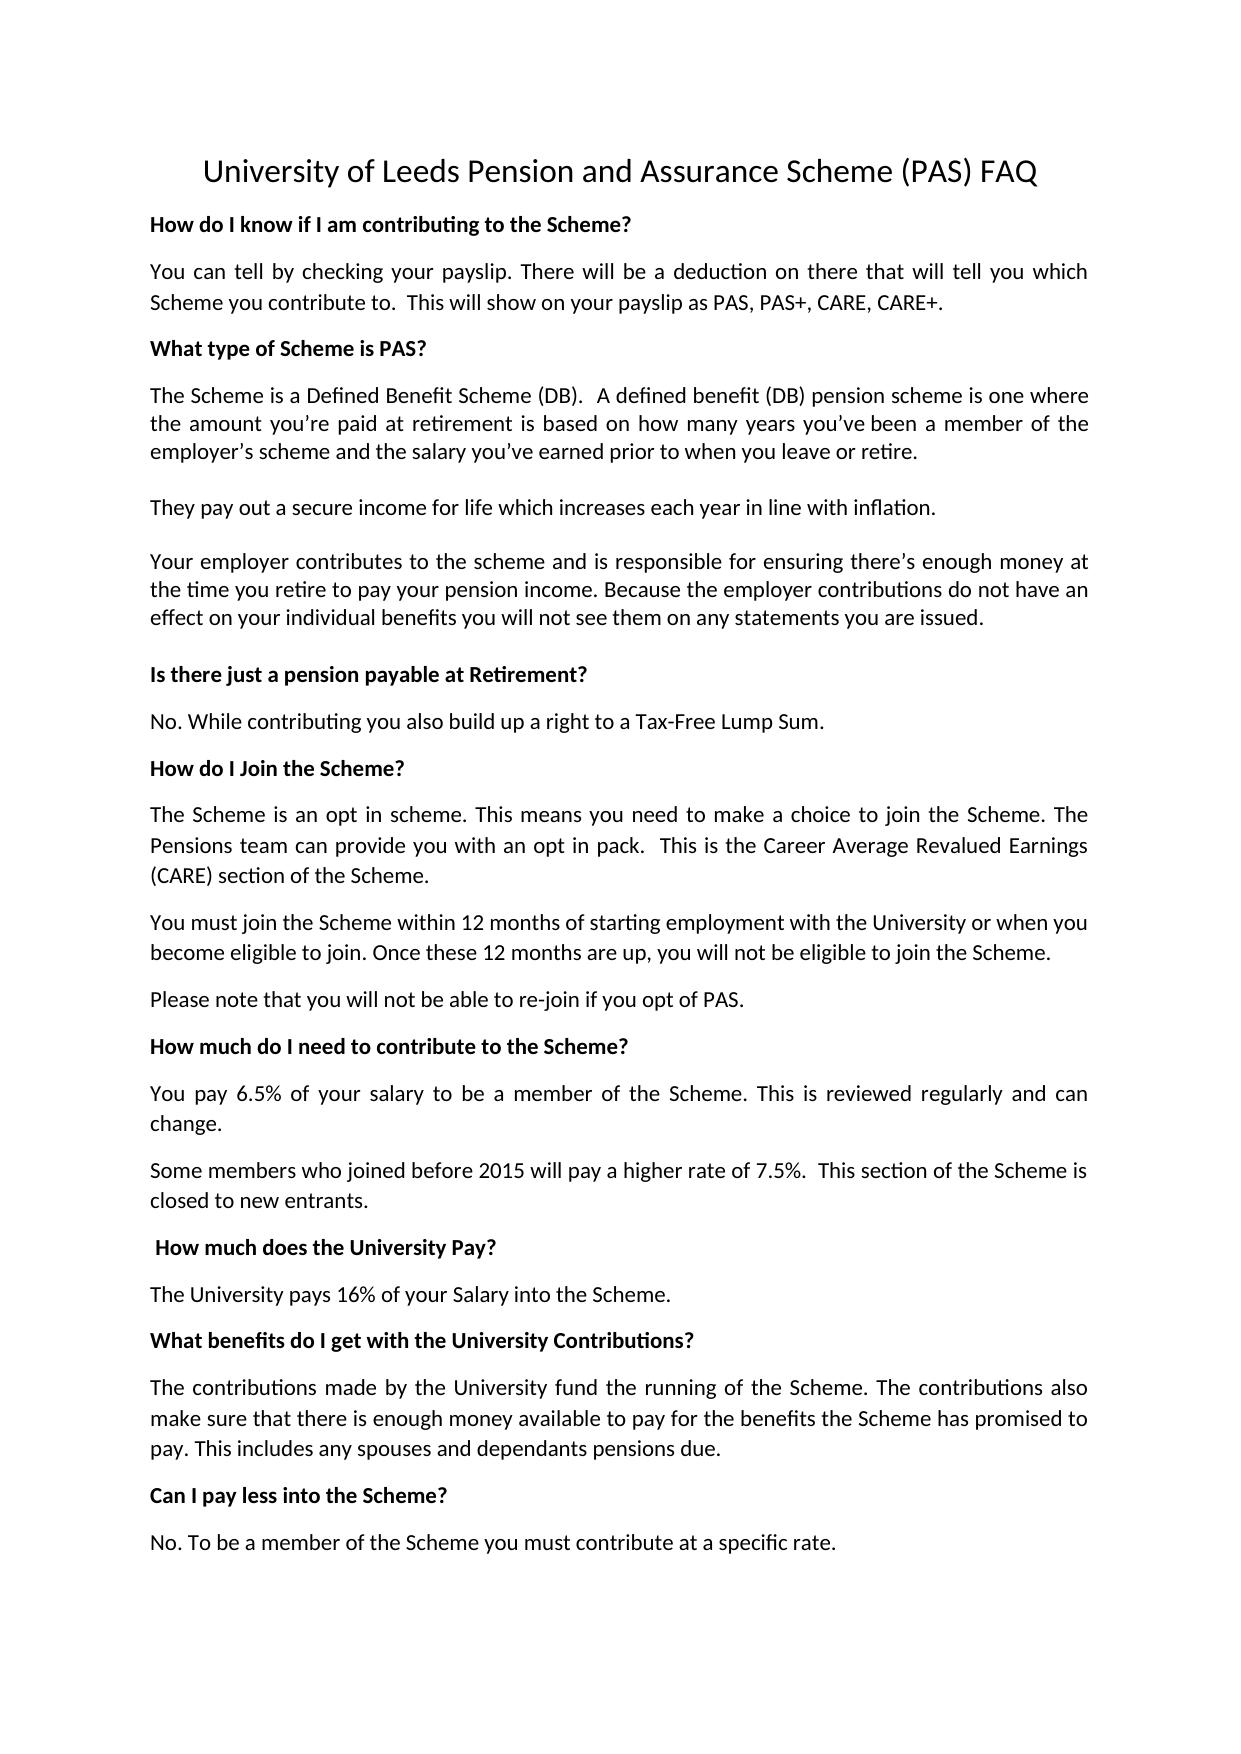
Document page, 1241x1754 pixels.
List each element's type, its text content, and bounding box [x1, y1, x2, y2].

text The University pays 16% of your Salary into the Scheme. [150, 1280, 1090, 1308]
text The contributions made by the University fund the running of the Scheme. The contributions also make sure that there is enough money available to pay for the benefits the Scheme has promised to pay. This includes any spouses and dependants pensions due. [150, 1373, 1090, 1462]
text How much do I need to contribute to the Scheme? [150, 1032, 1090, 1060]
text Is there just a pension payable at Retirement? [150, 660, 1090, 688]
text You can tell by checking your payslip. There will be a deduction on there that will tell you which Scheme you contribute to. This will show on your payslip as PAS, PAS+, CARE, CARE+. [150, 257, 1090, 316]
text The Scheme is an opt in scheme. This means you need to make a choice to join the Scheme. The Pensions team can provide you with an opt in pack. This is the Career Average Revalued Earnings (CARE) section of the Scheme. [150, 801, 1090, 889]
text How do I know if I am contributing to the Scheme? [150, 211, 1090, 239]
text They pay out a secure income for life which increases each year in line with inflation. [150, 493, 1090, 522]
text University of Leeds Pension and Assurance Scheme (PAS) FAQ [150, 150, 1090, 191]
text No. To be a member of the Scheme you must contribute at a specific rate. [150, 1528, 1090, 1556]
text Your employer contributes to the scheme and is responsible for ensuring there’s enough money at the time you retire to pay your pension income. Because the employer contributions do not have an effect on your individual benefits you will not see them on any statements you are issued. [150, 547, 1090, 631]
text You must join the Scheme within 12 months of starting employment with the University or when you become eligible to join. Once these 12 months are up, you will not be eligible to join the Scheme. [150, 908, 1090, 966]
text Please note that you will not be able to re-join if you opt of PAS. [150, 985, 1090, 1013]
text What type of Scheme is PAS? [150, 334, 1090, 363]
text You pay 6.5% of your salary to be a member of the Scheme. This is reviewed regularly and can change. [150, 1079, 1090, 1137]
text No. While contributing you also build up a right to a Tax-Free Lump Sum. [150, 707, 1090, 735]
text How much does the University Pay? [150, 1233, 1090, 1261]
text Some members who joined before 2015 will pay a higher rate of 7.5%. This section of the Scheme is closed to new entrants. [150, 1156, 1090, 1214]
text What benefits do I get with the University Contributions? [150, 1327, 1090, 1354]
text Can I pay less into the Scheme? [150, 1481, 1090, 1509]
text The Scheme is a Defined Benefit Scheme (DB). A defined benefit (DB) pension scheme is one where the amount you’re paid at retirement is based on how many years you’ve been a member of the employer’s scheme and the salary you’ve earned prior to when you leave or retire. [150, 381, 1090, 466]
text How do I Join the Scheme? [150, 754, 1090, 782]
